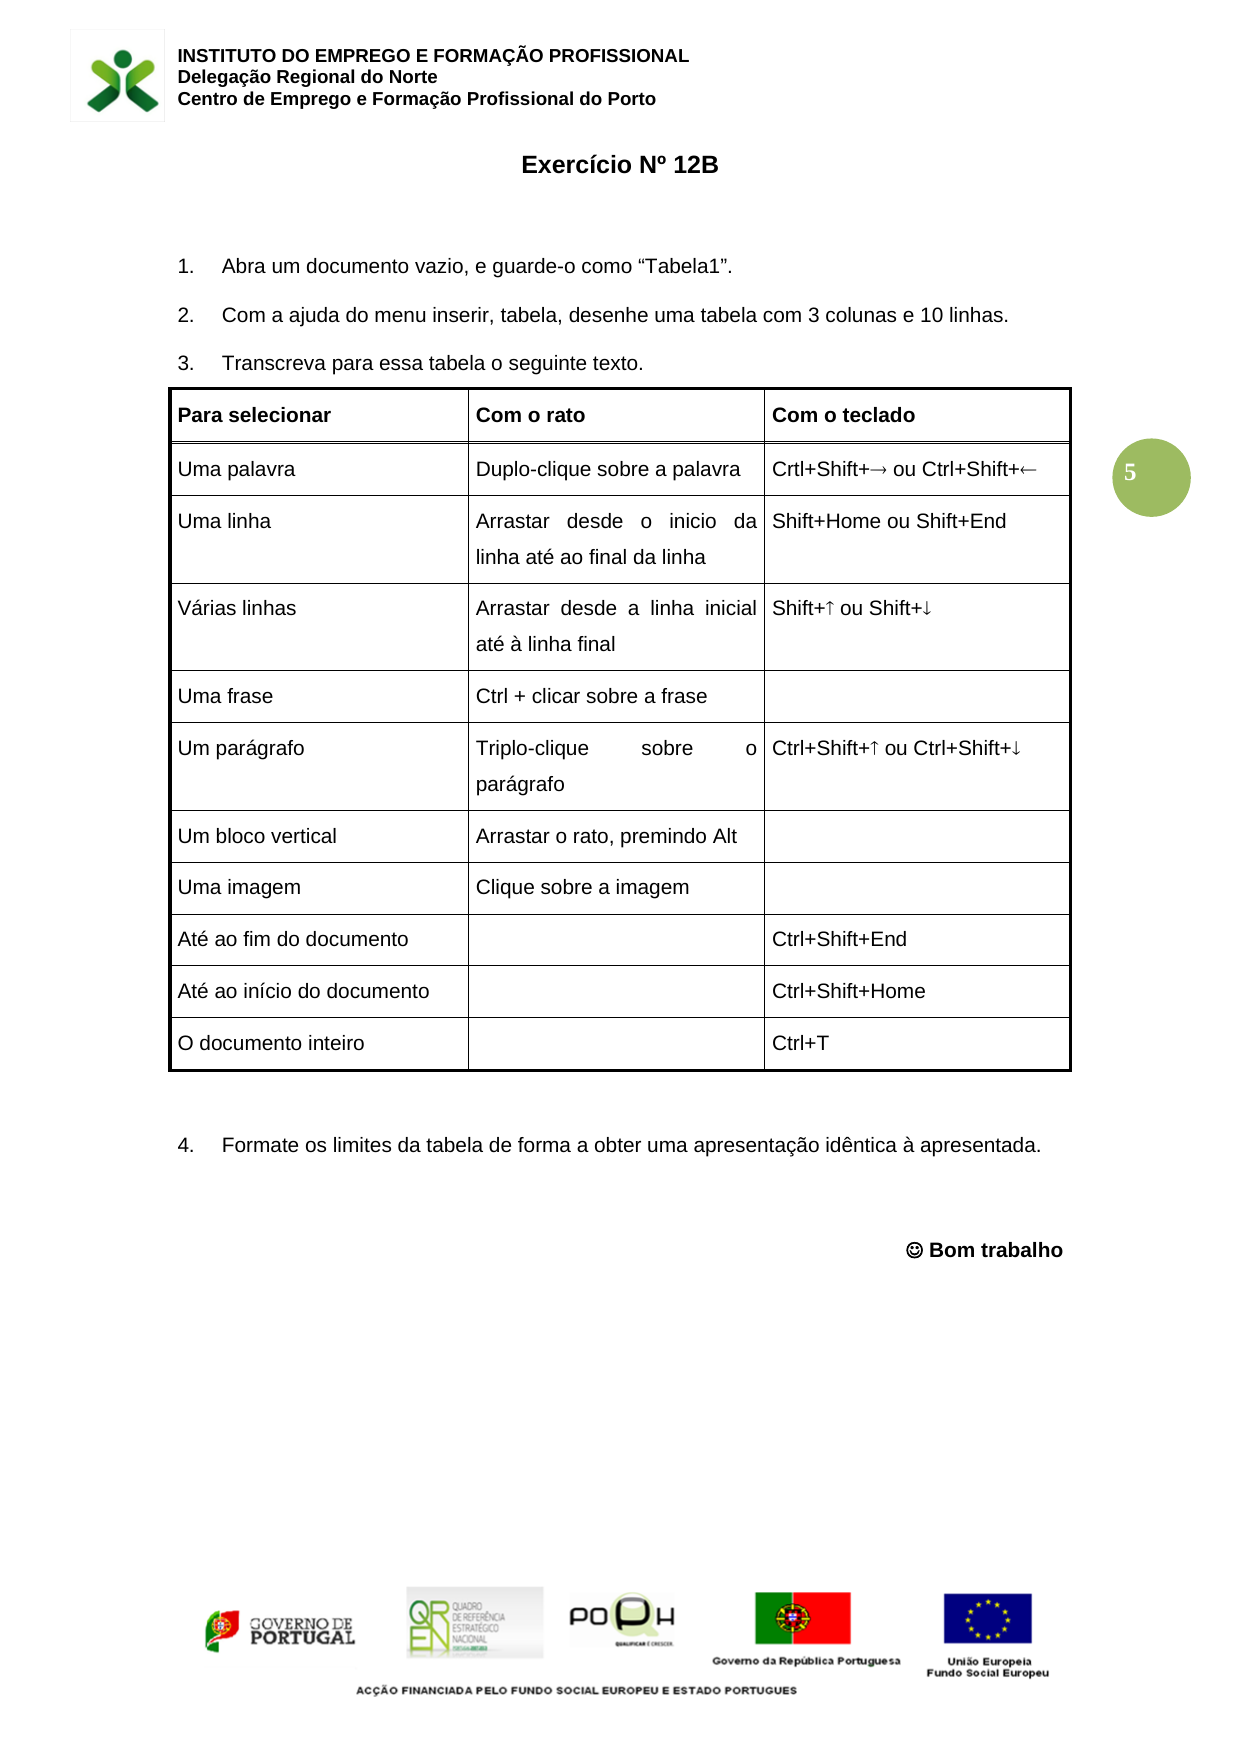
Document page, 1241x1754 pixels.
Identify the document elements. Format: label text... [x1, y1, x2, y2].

table_cell Duplo-clique sobre a palavra [469, 444, 764, 495]
table_cell Clique sobre a imagem [469, 863, 764, 913]
subtitle Exercício Nº 12B [177, 150, 1063, 179]
table_cell Uma imagem [172, 863, 468, 913]
table_cell [469, 1018, 764, 1069]
table_cell Triplo-clique sobre o parágrafo [469, 723, 764, 810]
table_cell Um bloco vertical [172, 811, 468, 862]
picture [177, 1579, 1061, 1728]
table_cell O documento inteiro [172, 1018, 468, 1069]
table_cell [765, 811, 1069, 862]
table_header Com o teclado [765, 390, 1069, 441]
table_cell Arrastar o rato, premindo Alt [469, 811, 764, 862]
table_cell Ctrl+T [765, 1018, 1069, 1069]
table_cell Várias linhas [172, 584, 468, 670]
table_header Com o rato [469, 390, 764, 441]
table_cell Shift+Home ou Shift+End [765, 496, 1069, 583]
list Transcreva para essa tabela o seguinte texto. [177, 351, 1063, 375]
table_cell Até ao início do documento [172, 966, 468, 1017]
table_cell Uma palavra [172, 444, 468, 495]
table_cell [469, 915, 764, 965]
table_cell [765, 863, 1069, 913]
table_cell Ctrl+Shift+Home [765, 966, 1069, 1017]
table_cell Uma linha [172, 496, 468, 583]
table_cell Uma frase [172, 671, 468, 722]
picture [69, 28, 166, 123]
table_cell Ctrl + clicar sobre a frase [469, 671, 764, 722]
table_header Para selecionar [172, 390, 468, 441]
text Bom trabalho [177, 1238, 1063, 1262]
table_cell Shift+ ou Shift+ [765, 584, 1069, 670]
table_cell Um parágrafo [172, 723, 468, 810]
table_cell Arrastar desde a linha inicial até à linha final [469, 584, 764, 670]
list Com a ajuda do menu inserir, tabela, desenhe uma tabela com 3 colunas e 10 linhas. [177, 303, 1063, 327]
table_cell Ctrl+Shift+End [765, 915, 1069, 965]
table_cell [765, 671, 1069, 722]
table_cell Arrastar desde o inicio da linha até ao final da linha [469, 496, 764, 583]
table_cell Até ao fim do documento [172, 915, 468, 965]
list Formate os limites da tabela de forma a obter uma apresentação idêntica à apresentada. [177, 1133, 1063, 1157]
table_cell Crtl+Shift+ ou Ctrl+Shift+ [765, 444, 1069, 495]
list Abra um documento vazio, e guarde-o como “Tabela1”. [177, 254, 1063, 278]
table_cell Ctrl+Shift+ ou Ctrl+Shift+ [765, 723, 1069, 810]
table_cell [469, 966, 764, 1017]
